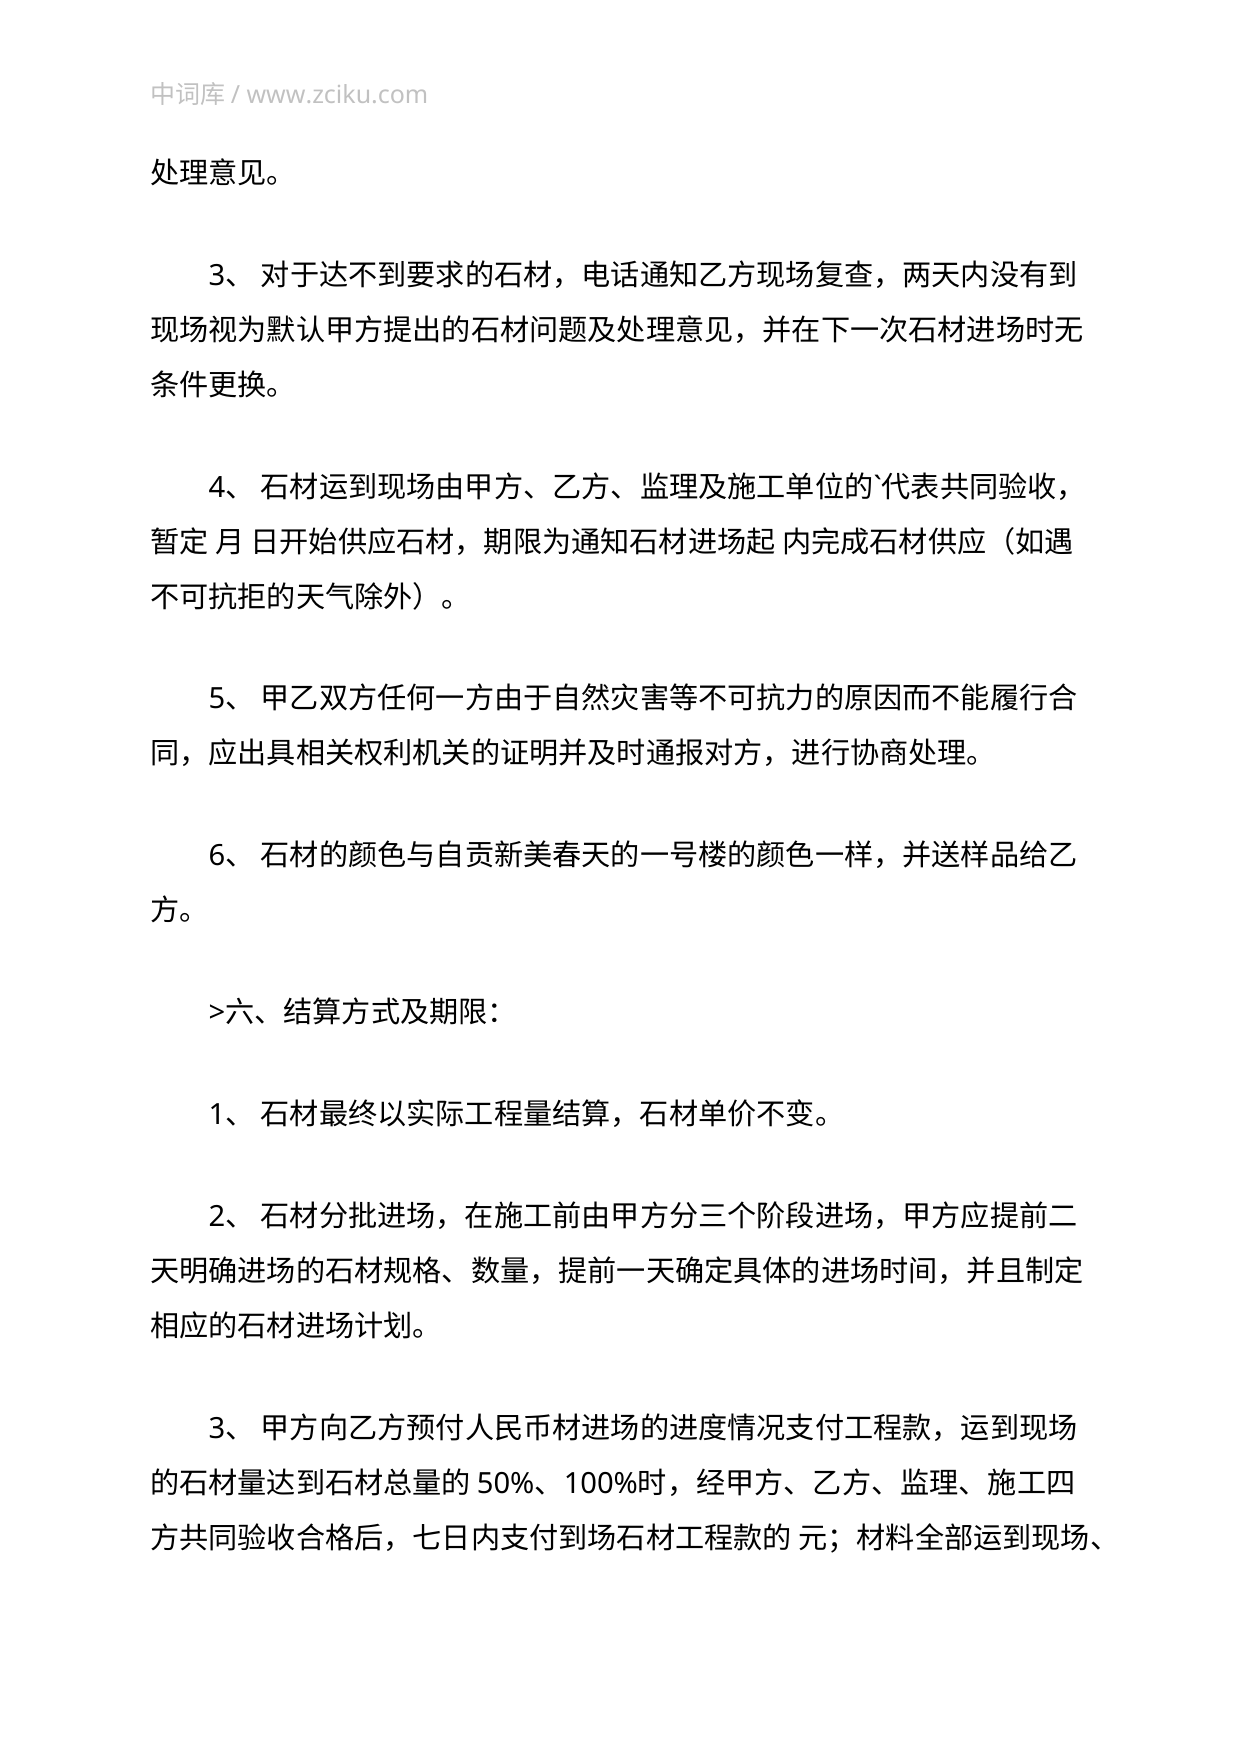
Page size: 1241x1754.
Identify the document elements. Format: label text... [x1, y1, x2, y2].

text 4、 石材运到现场由甲方、乙方、监理及施工单位的`代表共同验收，暂定 月 日开始供应石材，期限为通知石材进场起 内完成石材供应（如遇不可抗拒的天气除外）。 [150, 463, 1090, 616]
text >六、结算方式及期限： [150, 989, 1090, 1031]
text 5、 甲乙双方任何一方由于自然灾害等不可抗力的原因而不能履行合同，应出具相关权利机关的证明并及时通报对方，进行协商处理。 [150, 675, 1090, 772]
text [150, 1404, 1090, 1557]
text 2、 石材分批进场，在施工前由甲方分三个阶段进场，甲方应提前二天明确进场的石材规格、数量，提前一天确定具体的进场时间，并且制定相应的石材进场计划。 [150, 1193, 1090, 1345]
text 3、 对于达不到要求的石材，电话通知乙方现场复查，两天内没有到现场视为默认甲方提出的石材问题及处理意见，并在下一次石材进场时无条件更换。 [150, 252, 1090, 404]
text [150, 150, 1090, 192]
text 1、 石材最终以实际工程量结算，石材单价不变。 [150, 1091, 1090, 1133]
text 6、 石材的颜色与自贡新美春天的一号楼的颜色一样，并送样品给乙方。 [150, 832, 1090, 929]
